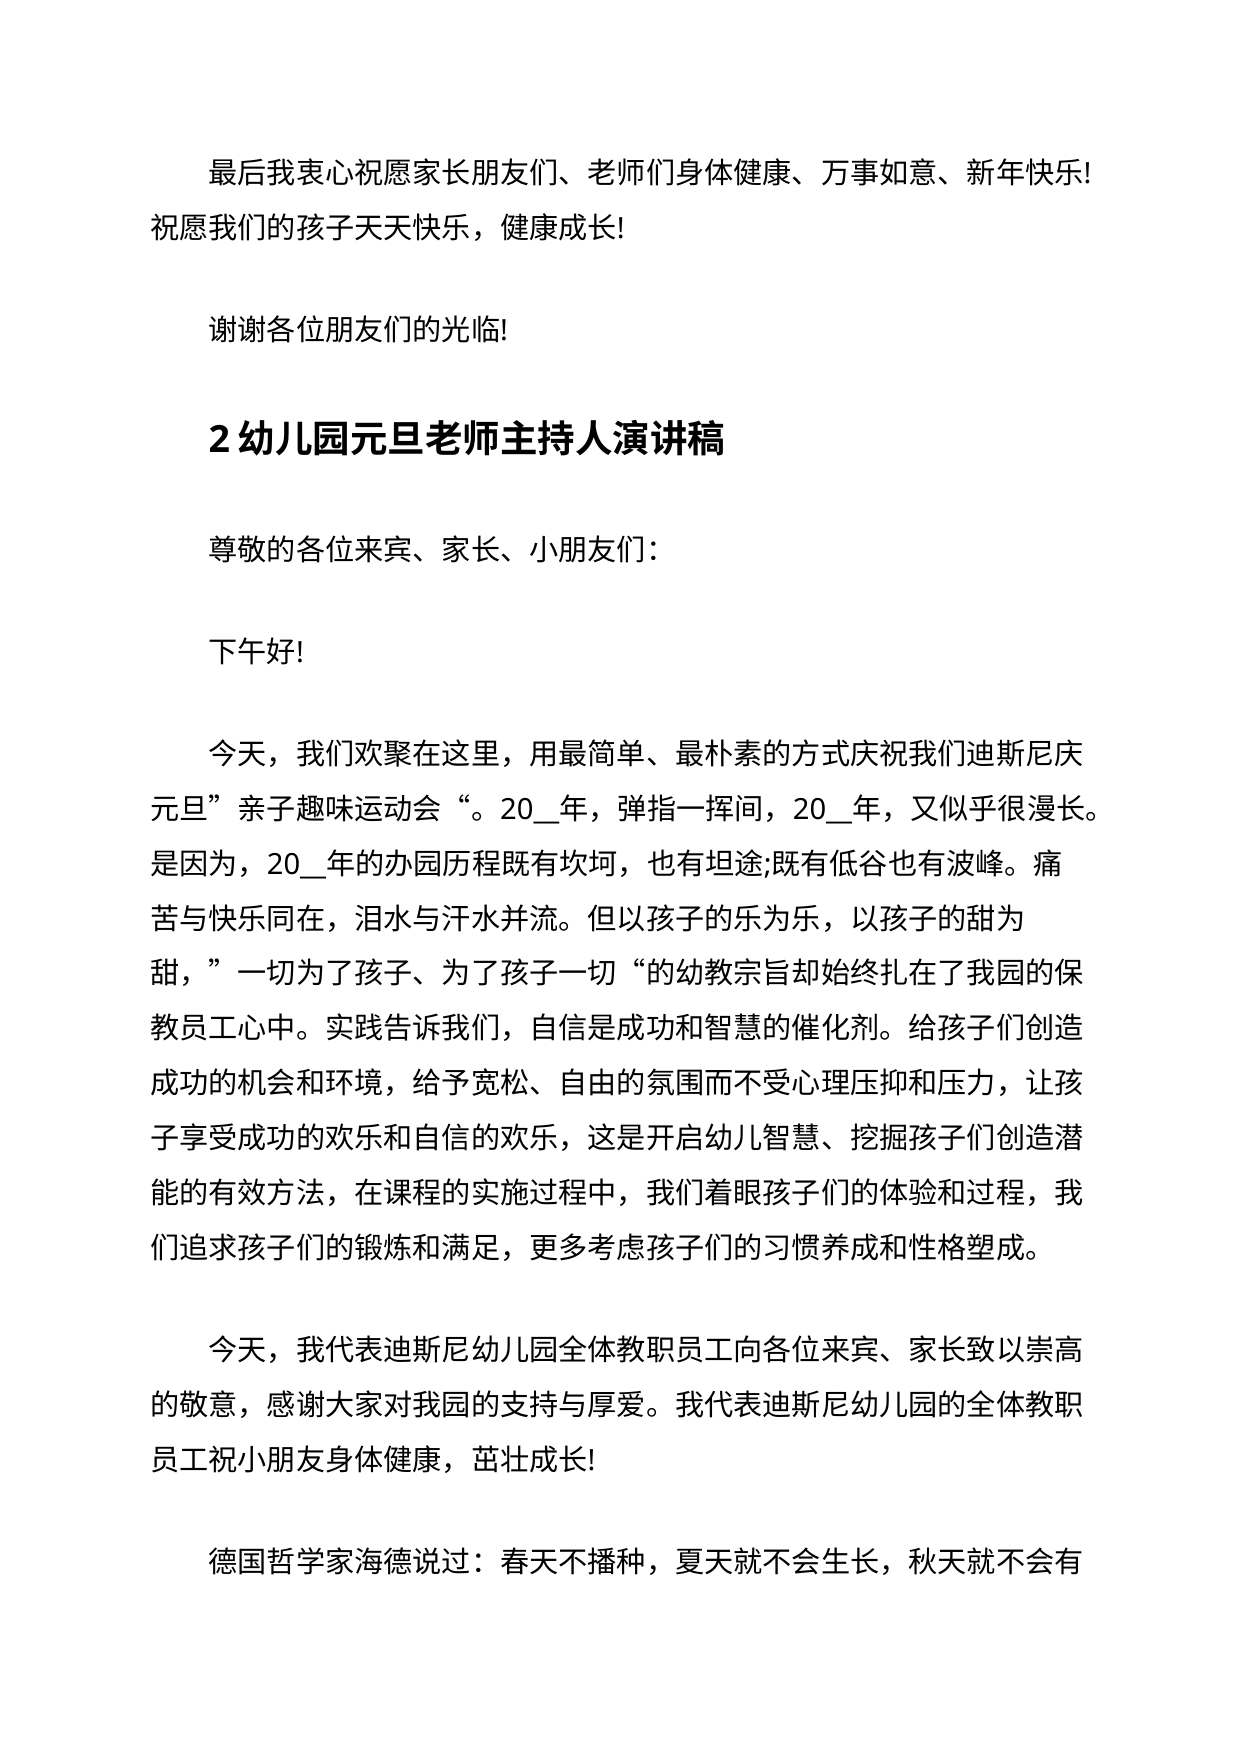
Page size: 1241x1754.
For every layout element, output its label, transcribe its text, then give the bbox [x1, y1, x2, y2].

text 2幼儿园元旦老师主持人演讲稿 [150, 409, 1090, 463]
text 谢谢各位朋友们的光临! [150, 307, 1090, 349]
text 下午好! [150, 628, 1090, 671]
text 今天，我代表迪斯尼幼儿园全体教职员工向各位来宾、家长致以崇高的敬意，感谢大家对我园的支持与厚爱。我代表迪斯尼幼儿园的全体教职员工祝小朋友身体健康，茁壮成长! [150, 1326, 1090, 1478]
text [150, 1538, 1090, 1580]
text 最后我衷心祝愿家长朋友们、老师们身体健康、万事如意、新年快乐!祝愿我们的孩子天天快乐，健康成长! [150, 150, 1090, 247]
text 尊敬的各位来宾、家长、小朋友们： [150, 527, 1090, 569]
text 今天，我们欢聚在这里，用最简单、最朴素的方式庆祝我们迪斯尼庆元旦”亲子趣味运动会“。20__年，弹指一挥间，20__年，又似乎很漫长。是因为，20__年的办园历程既有坎坷，也有坦途;既有低谷也有波峰。痛苦与快乐同在，泪水与汗水并流。但以孩子的乐为乐，以孩子的甜为甜，”一切为了孩子、为了孩子一切“的幼教宗旨却始终扎在了我园的保教员工心中。实践告诉我们，自信是成功和智慧的催化剂。给孩子们创造成功的机会和环境，给予宽松、自由的氛围而不受心理压抑和压力，让孩子享受成功的欢乐和自信的欢乐，这是开启幼儿智慧、挖掘孩子们创造潜能的有效方法，在课程的实施过程中，我们着眼孩子们的体验和过程，我们追求孩子们的锻炼和满足，更多考虑孩子们的习惯养成和性格塑成。 [150, 730, 1090, 1267]
